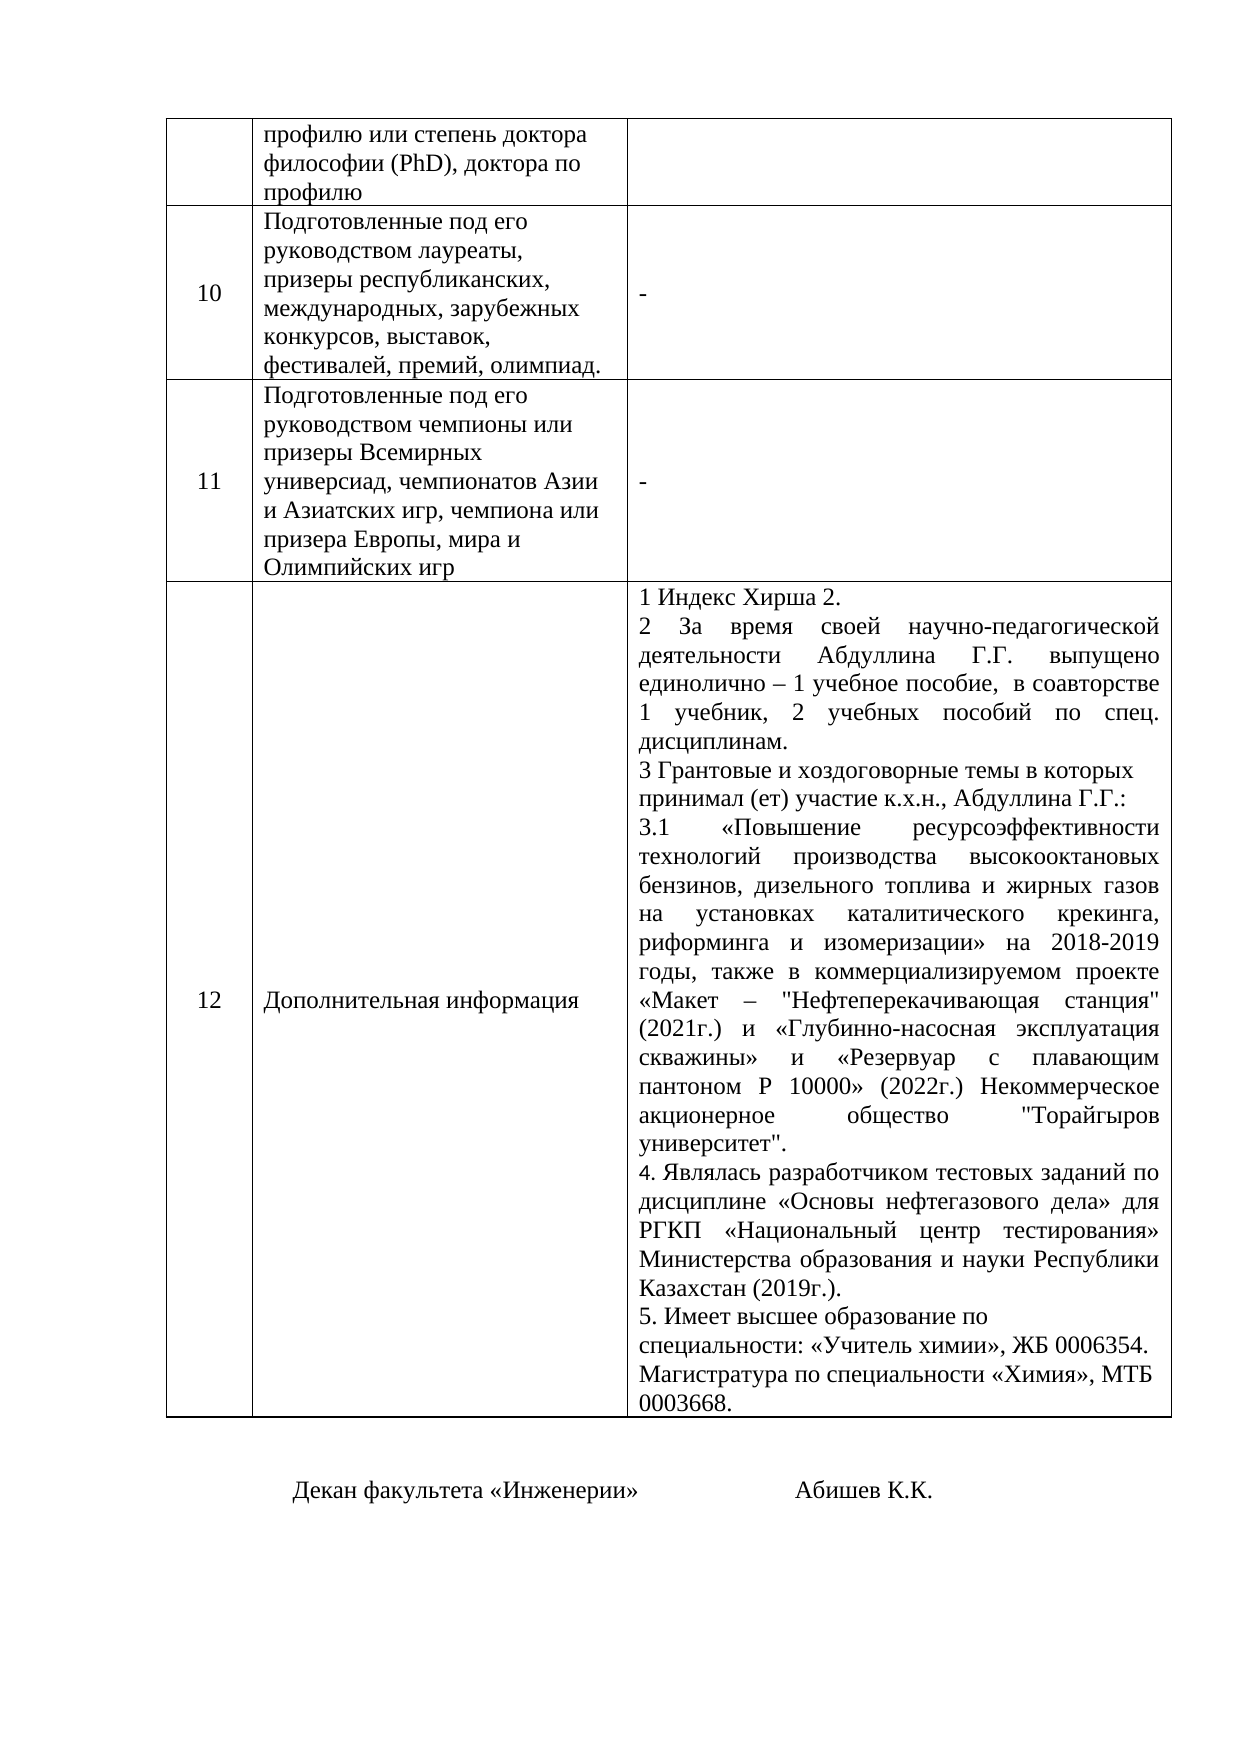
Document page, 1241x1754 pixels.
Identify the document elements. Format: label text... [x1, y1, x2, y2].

table_cell Подготовленные под его руководством лауреаты, призеры республиканских, международных, зарубежных конкурсов, выставок, фестивалей, премий, олимпиад. [253, 206, 627, 379]
table_cell - [628, 119, 1171, 205]
text Декан факультета «Инженерии» Абишев К.К. [74, 1475, 1152, 1504]
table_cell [253, 119, 627, 205]
table_cell Дополнительная информация [253, 582, 627, 1416]
table_cell 11 [167, 380, 252, 581]
table_cell 10 [167, 206, 252, 379]
table_cell - [628, 380, 1171, 581]
table_cell - [628, 206, 1171, 379]
table_cell Подготовленные под его руководством чемпионы или призеры Всемирных универсиад, чемпионатов Азии и Азиатских игр, чемпиона или призера Европы, мира и Олимпийских игр [253, 380, 627, 581]
table_cell 9 [167, 119, 252, 205]
table_cell 12 [167, 582, 252, 1416]
table_cell 1 Индекс Хирша 2. 2 За время своей научно-педагогической деятельности Абдуллина Г.Г. выпущено единолично – 1 учебное пособие, в соавторстве 1 учебник, 2 учебных пособий по спец. дисциплинам. 3 Грантовые и хоздоговорные темы в которых принимал (ет) участие к.х.н., Абдуллина Г.Г.: 3.1 «Повышение ресурсоэффективности технологий производства высокооктановых бензинов, дизельного топлива и жирных газов на установках каталитического крекинга, риформинга и изомеризации» на 2018-2019 годы, также в коммерциализируемом проекте «Макет – "Нефтеперекачивающая станция" (2021г.) и «Глубинно-насосная эксплуатация скважины» и «Резервуар с плавающим пантоном Р 10000» (2022г.) Некоммерческое акционерное общество "Торайгыров университет". 4. Являлась разработчиком тестовых заданий по дисциплине «Основы нефтегазового дела» для РГКП «Национальный центр тестирования» Министерства образования и науки Республики Казахстан (2019г.). 5. Имеет высшее образование по специальности: «Учитель химии», ЖБ 0006354. Магистратура по специальности «Химия», МТБ 0003668. [628, 582, 1171, 1416]
